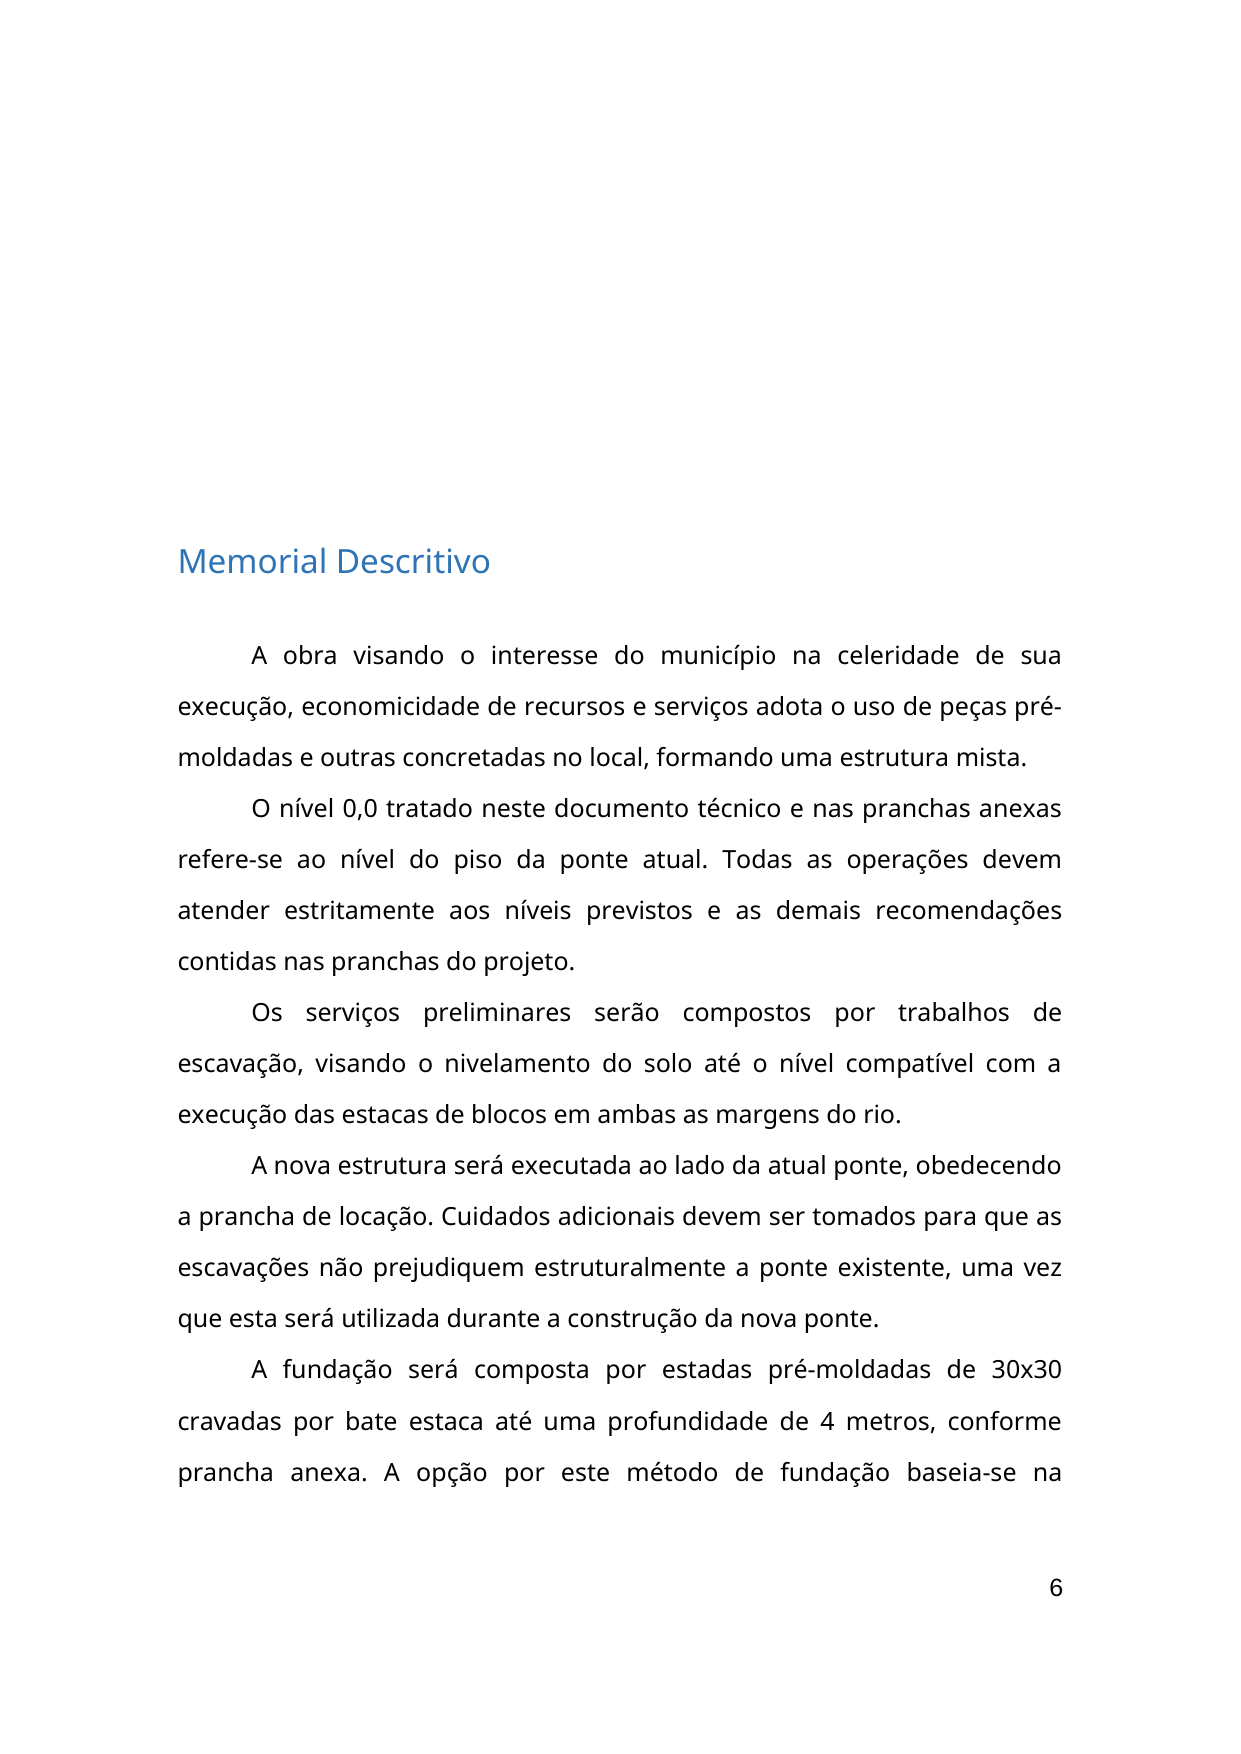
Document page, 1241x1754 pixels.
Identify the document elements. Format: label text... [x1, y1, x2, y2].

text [177, 1352, 1063, 1488]
subtitle Memorial Descritivo [177, 538, 1063, 583]
text A obra visando o interesse do município na celeridade de sua execução, economicidade de recursos e serviços adota o uso de peças pré-moldadas e outras concretadas no local, formando uma estrutura mista. [177, 638, 1063, 774]
text Os serviços preliminares serão compostos por trabalhos de escavação, visando o nivelamento do solo até o nível compatível com a execução das estacas de blocos em ambas as margens do rio. [177, 995, 1063, 1131]
text A nova estrutura será executada ao lado da atual ponte, obedecendo a prancha de locação. Cuidados adicionais devem ser tomados para que as escavações não prejudiquem estruturalmente a ponte existente, uma vez que esta será utilizada durante a construção da nova ponte. [177, 1148, 1063, 1335]
text O nível 0,0 tratado neste documento técnico e nas pranchas anexas refere-se ao nível do piso da ponte atual. Todas as operações devem atender estritamente aos níveis previstos e as demais recomendações contidas nas pranchas do projeto. [177, 791, 1063, 978]
